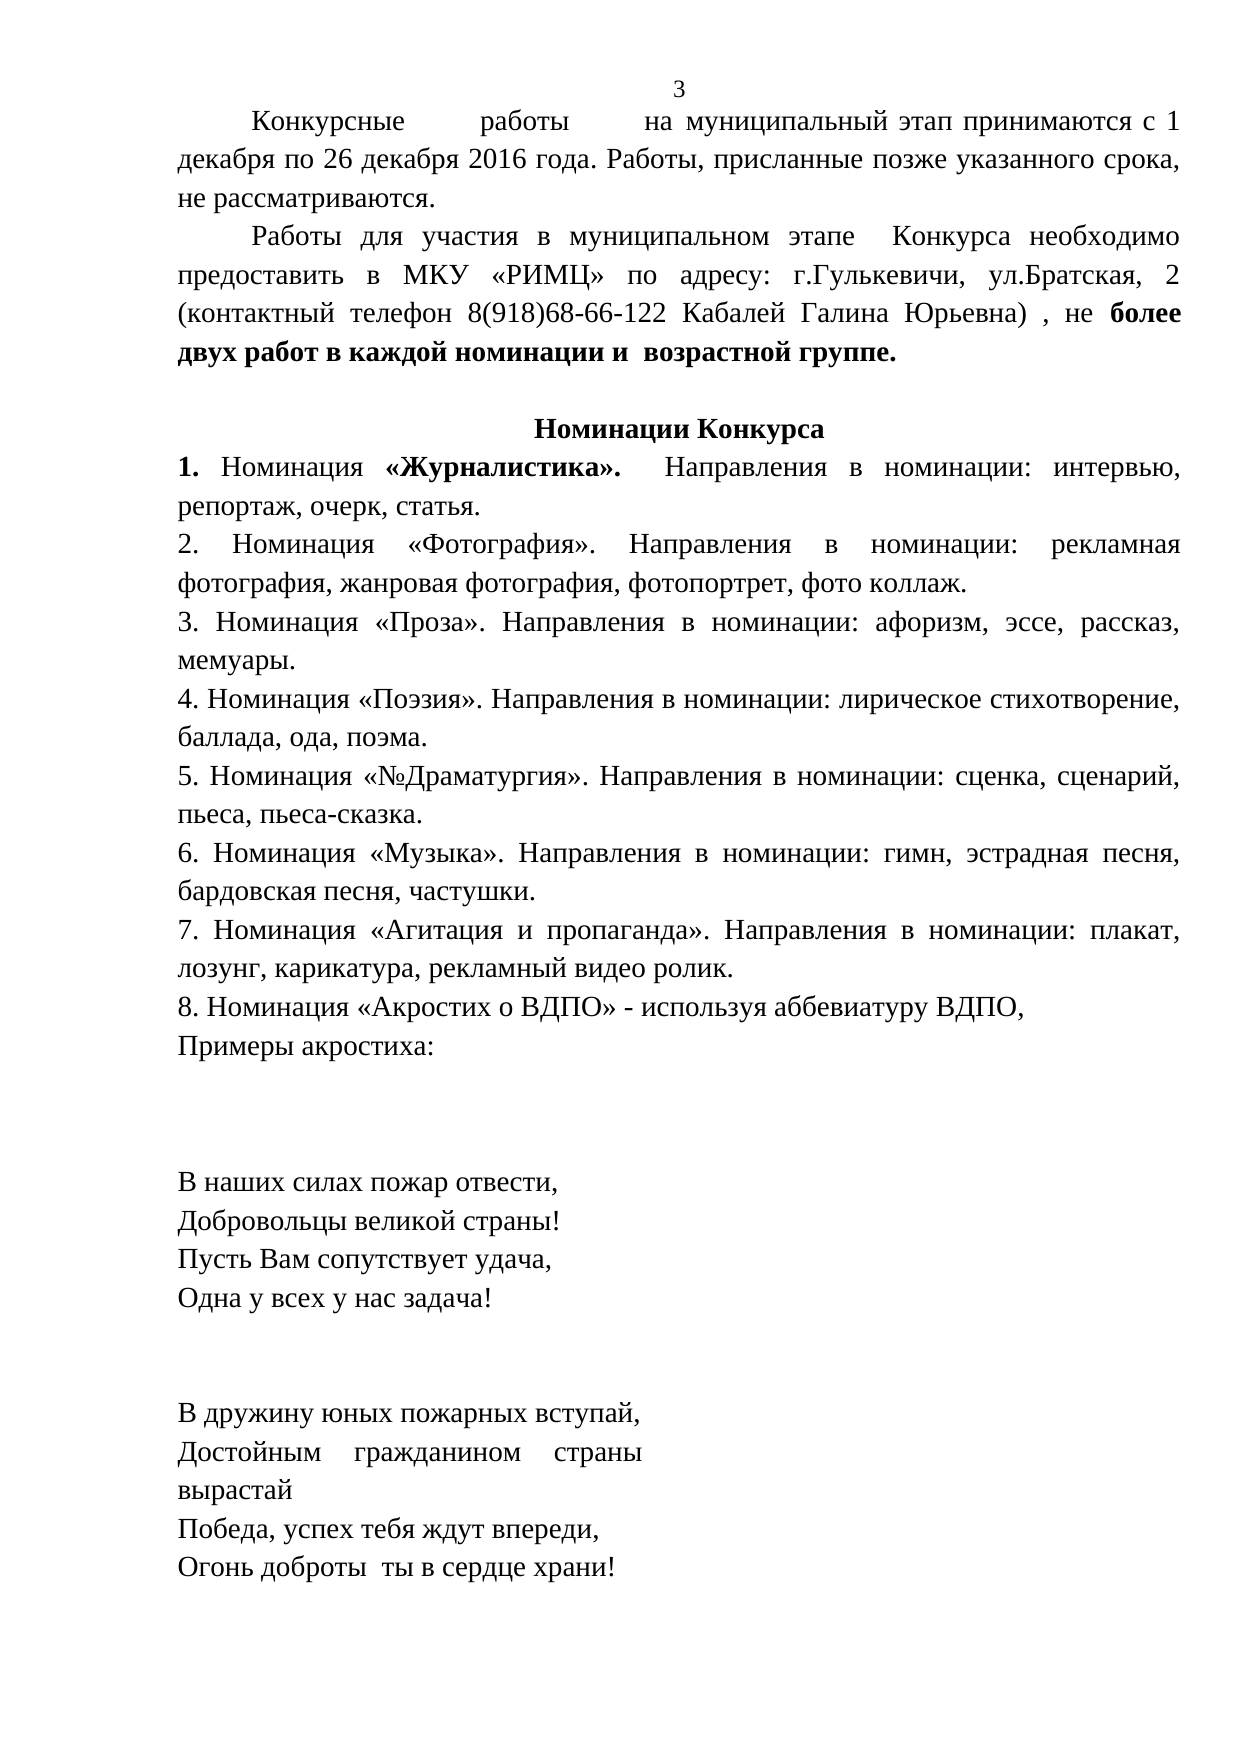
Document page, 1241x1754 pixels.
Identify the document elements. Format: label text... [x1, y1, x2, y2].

text 1. Номинация «Журналистика». Направления в номинации: интервью, репортаж, очерк, статья. [177, 449, 1181, 522]
text В дружину юных пожарных вступай, [177, 1395, 642, 1429]
text 7. Номинация «Агитация и пропаганда». Направления в номинации: плакат, лозунг, карикатура, рекламный видео ролик. [177, 912, 1181, 984]
text Примеры акростиха: [177, 1028, 1181, 1061]
text Номинации Конкурса [177, 411, 1181, 444]
text В наших силах пожар отвести, [177, 1164, 642, 1198]
text Достойным гражданином страны вырастай [177, 1434, 642, 1506]
text 4. Номинация «Поэзия». Направления в номинации: лирическое стихотворение, баллада, ода, поэма. [177, 681, 1181, 753]
text Конкурсные работы на муниципальный этап принимаются с 1 декабря по 26 декабря 2016 года. Работы, присланные позже указанного срока, не рассматриваются. [177, 103, 1181, 213]
text Огонь доброты ты в сердце храни! [177, 1549, 642, 1583]
text Пусть Вам сопутствует удача, [177, 1241, 642, 1275]
text 8. Номинация «Акростих о ВДПО» - используя аббевиатуру ВДПО, [177, 989, 1181, 1023]
text 2. Номинация «Фотография». Направления в номинации: рекламная фотография, жанровая фотография, фотопортрет, фото коллаж. [177, 527, 1181, 599]
text Победа, успех тебя ждут впереди, [177, 1511, 642, 1544]
text 3. Номинация «Проза». Направления в номинации: афоризм, эссе, рассказ, мемуары. [177, 604, 1181, 676]
text Одна у всех у нас задача! [177, 1280, 642, 1313]
text Работы для участия в муниципальном этапе Конкурса необходимо предоставить в МКУ «РИМЦ» по адресу: г.Гулькевичи, ул.Братская, 2 (контактный телефон 8(918)68-66-122 Кабалей Галина Юрьевна) , не более двух работ в каждой номинации и возрастной группе. [177, 218, 1181, 367]
text 5. Номинация «№Драматургия». Направления в номинации: сценка, сценарий, пьеса, пьеса-сказка. [177, 758, 1181, 830]
text 6. Номинация «Музыка». Направления в номинации: гимн, эстрадная песня, бардовская песня, частушки. [177, 835, 1181, 907]
text Добровольцы великой страны! [177, 1203, 642, 1236]
